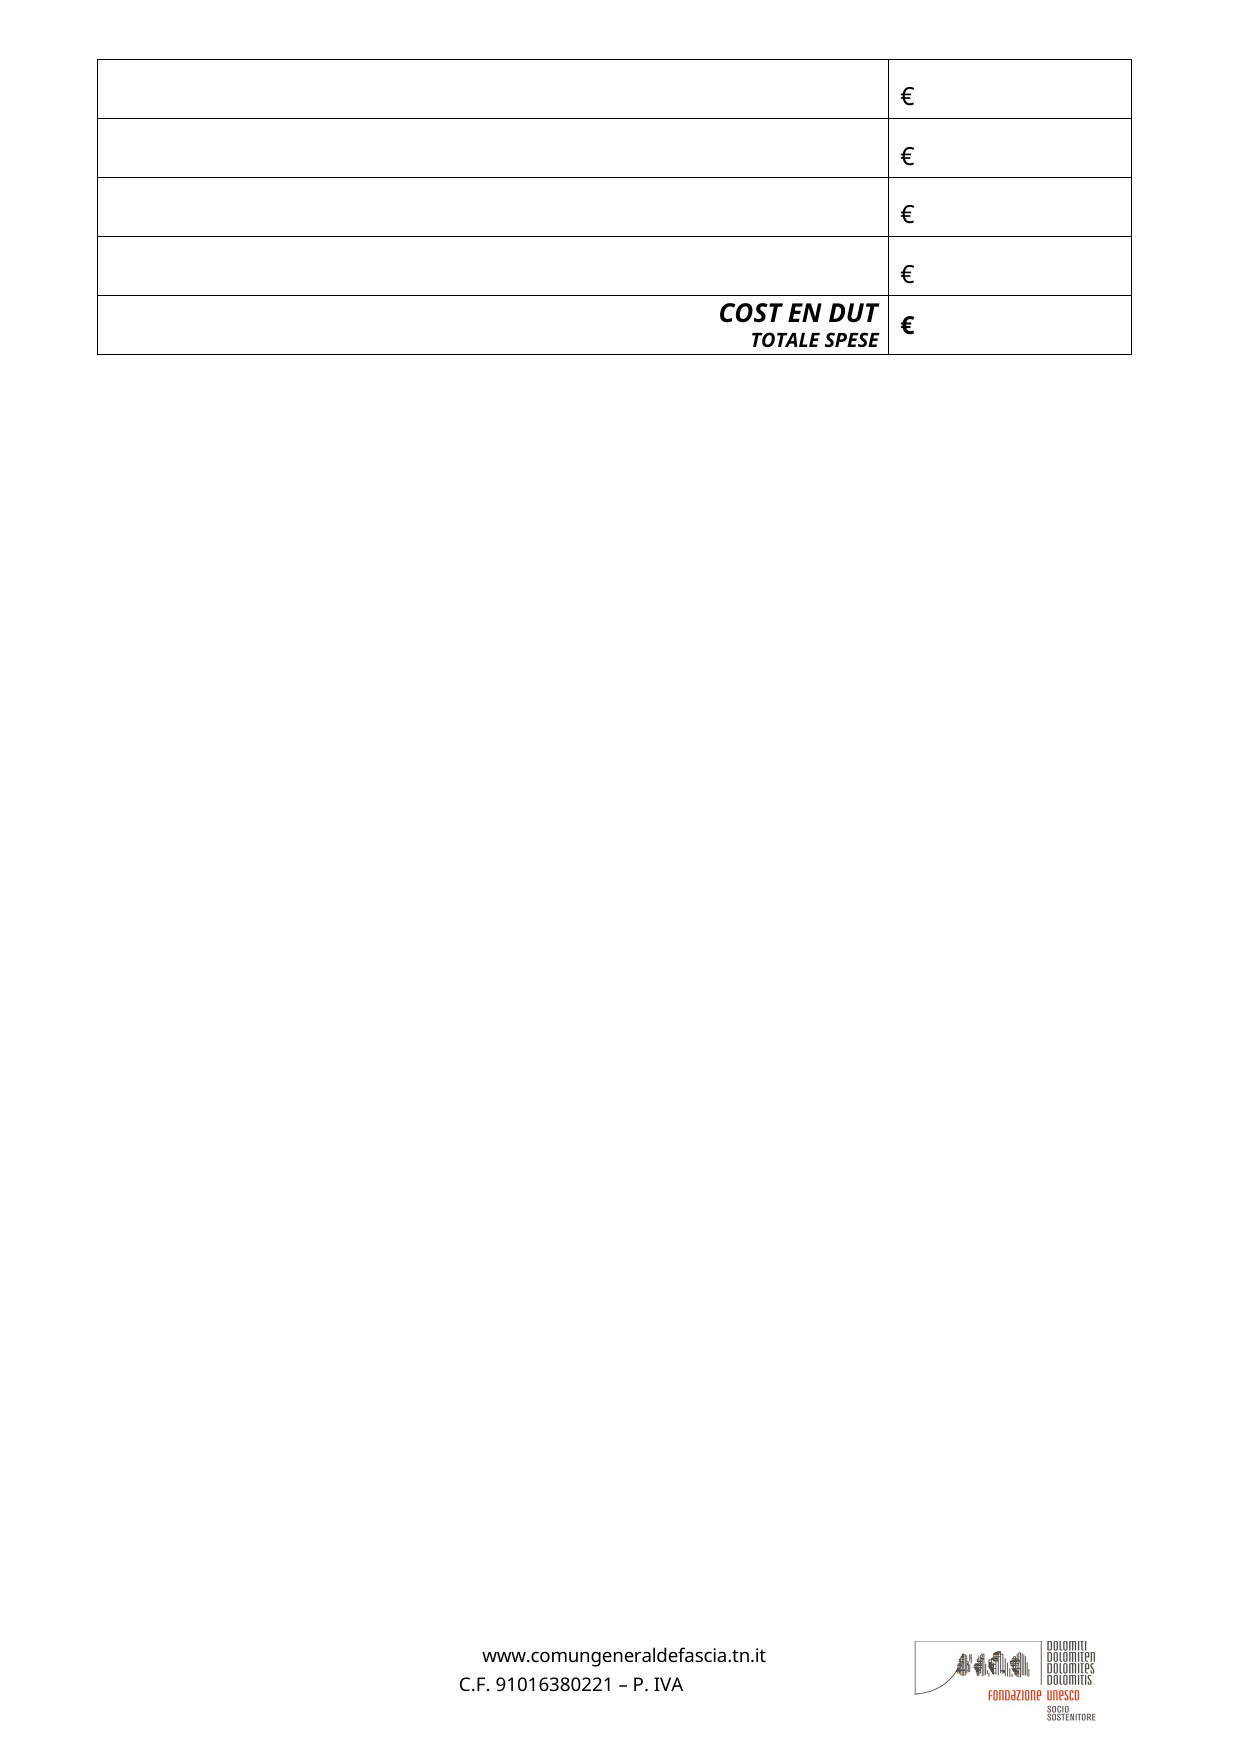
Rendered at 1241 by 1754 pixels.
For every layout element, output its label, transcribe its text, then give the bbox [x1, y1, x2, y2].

table_cell € [889, 296, 1131, 354]
picture [914, 1641, 1096, 1721]
table_cell € [889, 178, 1131, 236]
table_cell [98, 178, 888, 236]
table_cell [98, 60, 888, 118]
table_cell [98, 237, 888, 295]
table_cell € [889, 237, 1131, 295]
table_cell € [889, 60, 1131, 118]
table_cell € [889, 119, 1131, 177]
table_cell COST EN DUT TOTALE SPESE [98, 296, 888, 354]
table_cell [98, 119, 888, 177]
